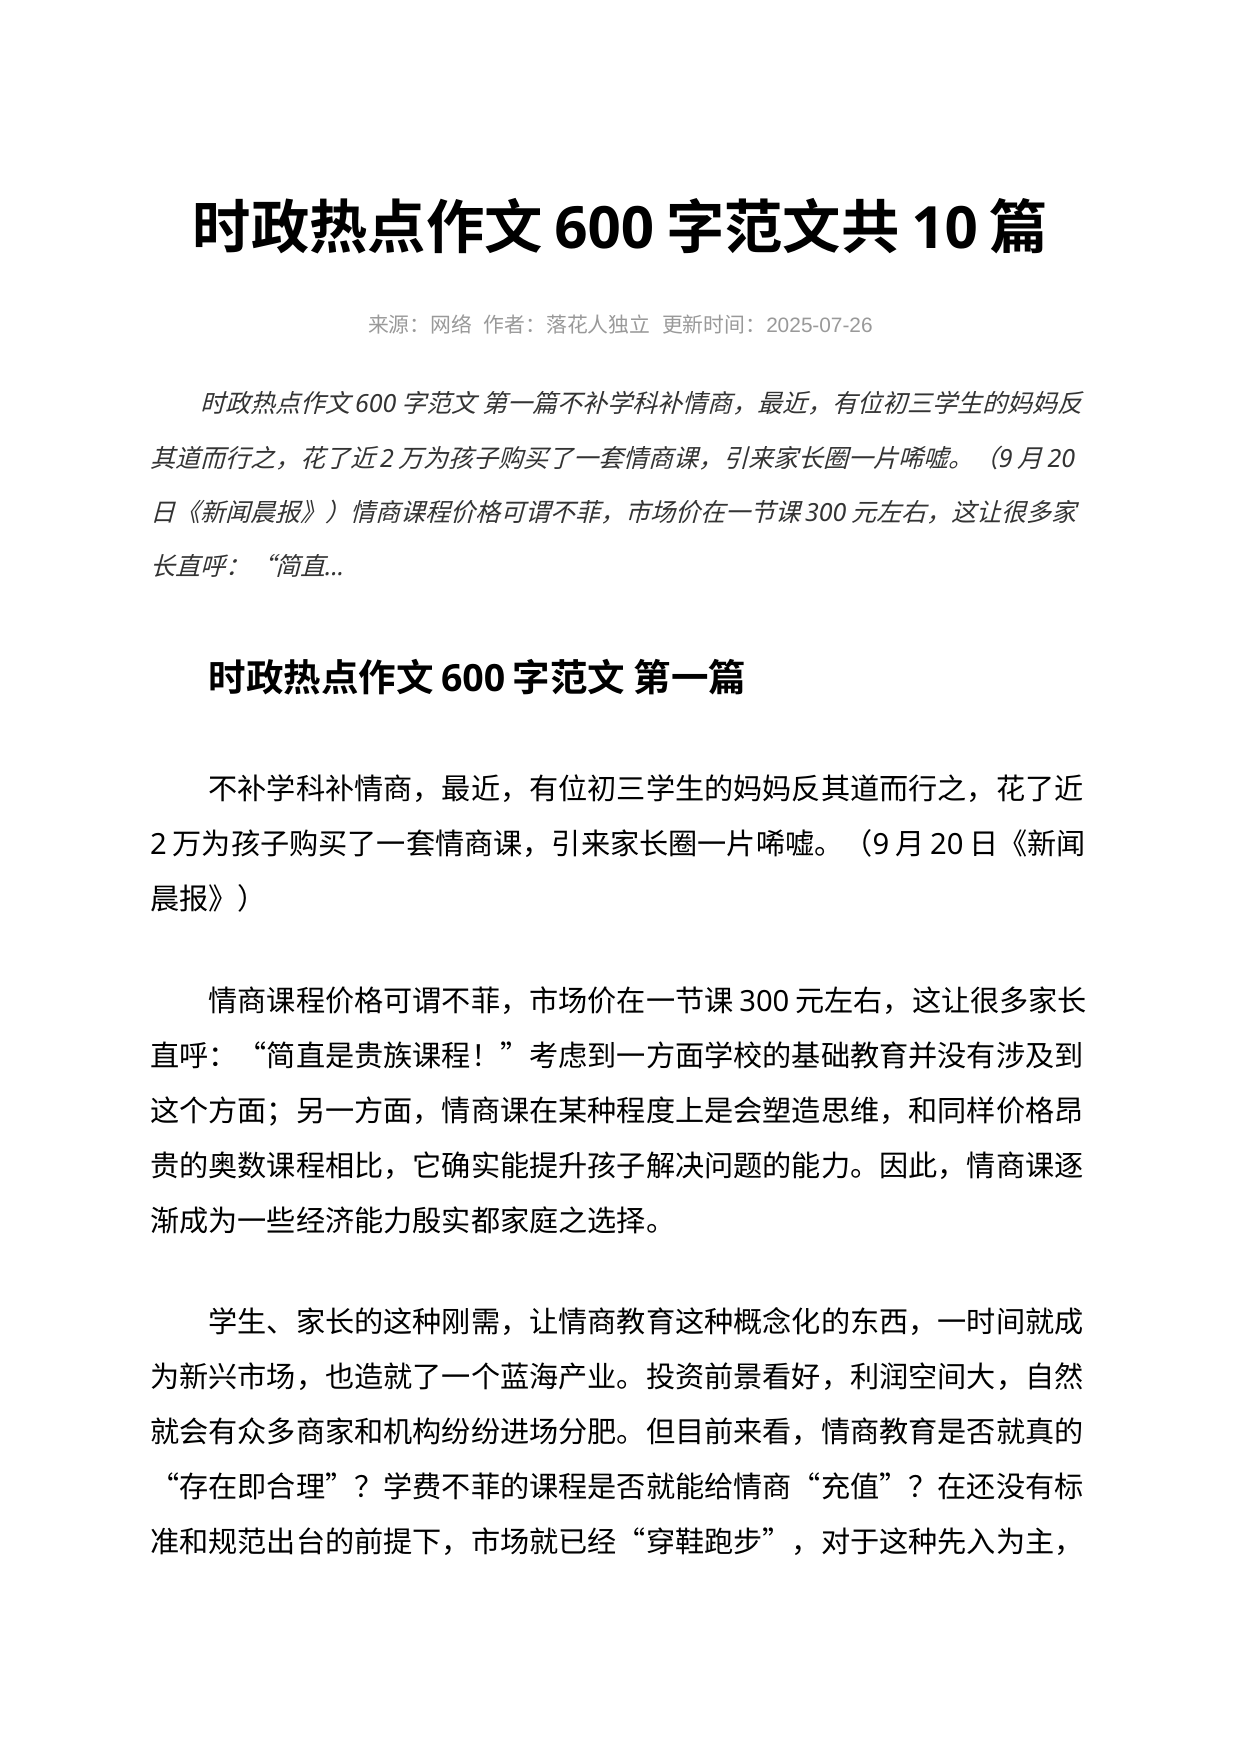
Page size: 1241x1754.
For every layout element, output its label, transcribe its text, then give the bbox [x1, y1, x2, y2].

text 来源：网络 作者：落花人独立 更新时间：2025-07-26 [150, 313, 1090, 337]
text 时政热点作文600字范文 第一篇不补学科补情商，最近，有位初三学生的妈妈反其道而行之，花了近2万为孩子购买了一套情商课，引来家长圈一片唏嘘。（9月20日《新闻晨报》）情商课程价格可谓不菲，市场价在一节课300元左右，这让很多家长直呼：“简直... [150, 384, 1090, 583]
subtitle 时政热点作文600字范文共10篇 [150, 181, 1090, 266]
text 时政热点作文600字范文 第一篇 [150, 648, 1090, 703]
text 情商课程价格可谓不菲，市场价在一节课300元左右，这让很多家长直呼：“简直是贵族课程！”考虑到一方面学校的基础教育并没有涉及到这个方面；另一方面，情商课在某种程度上是会塑造思维，和同样价格昂贵的奥数课程相比，它确实能提升孩子解决问题的能力。因此，情商课逐渐成为一些经济能力殷实都家庭之选择。 [150, 977, 1090, 1239]
text 不补学科补情商，最近，有位初三学生的妈妈反其道而行之，花了近2万为孩子购买了一套情商课，引来家长圈一片唏嘘。（9月20日《新闻晨报》） [150, 766, 1090, 918]
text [150, 1299, 1090, 1561]
